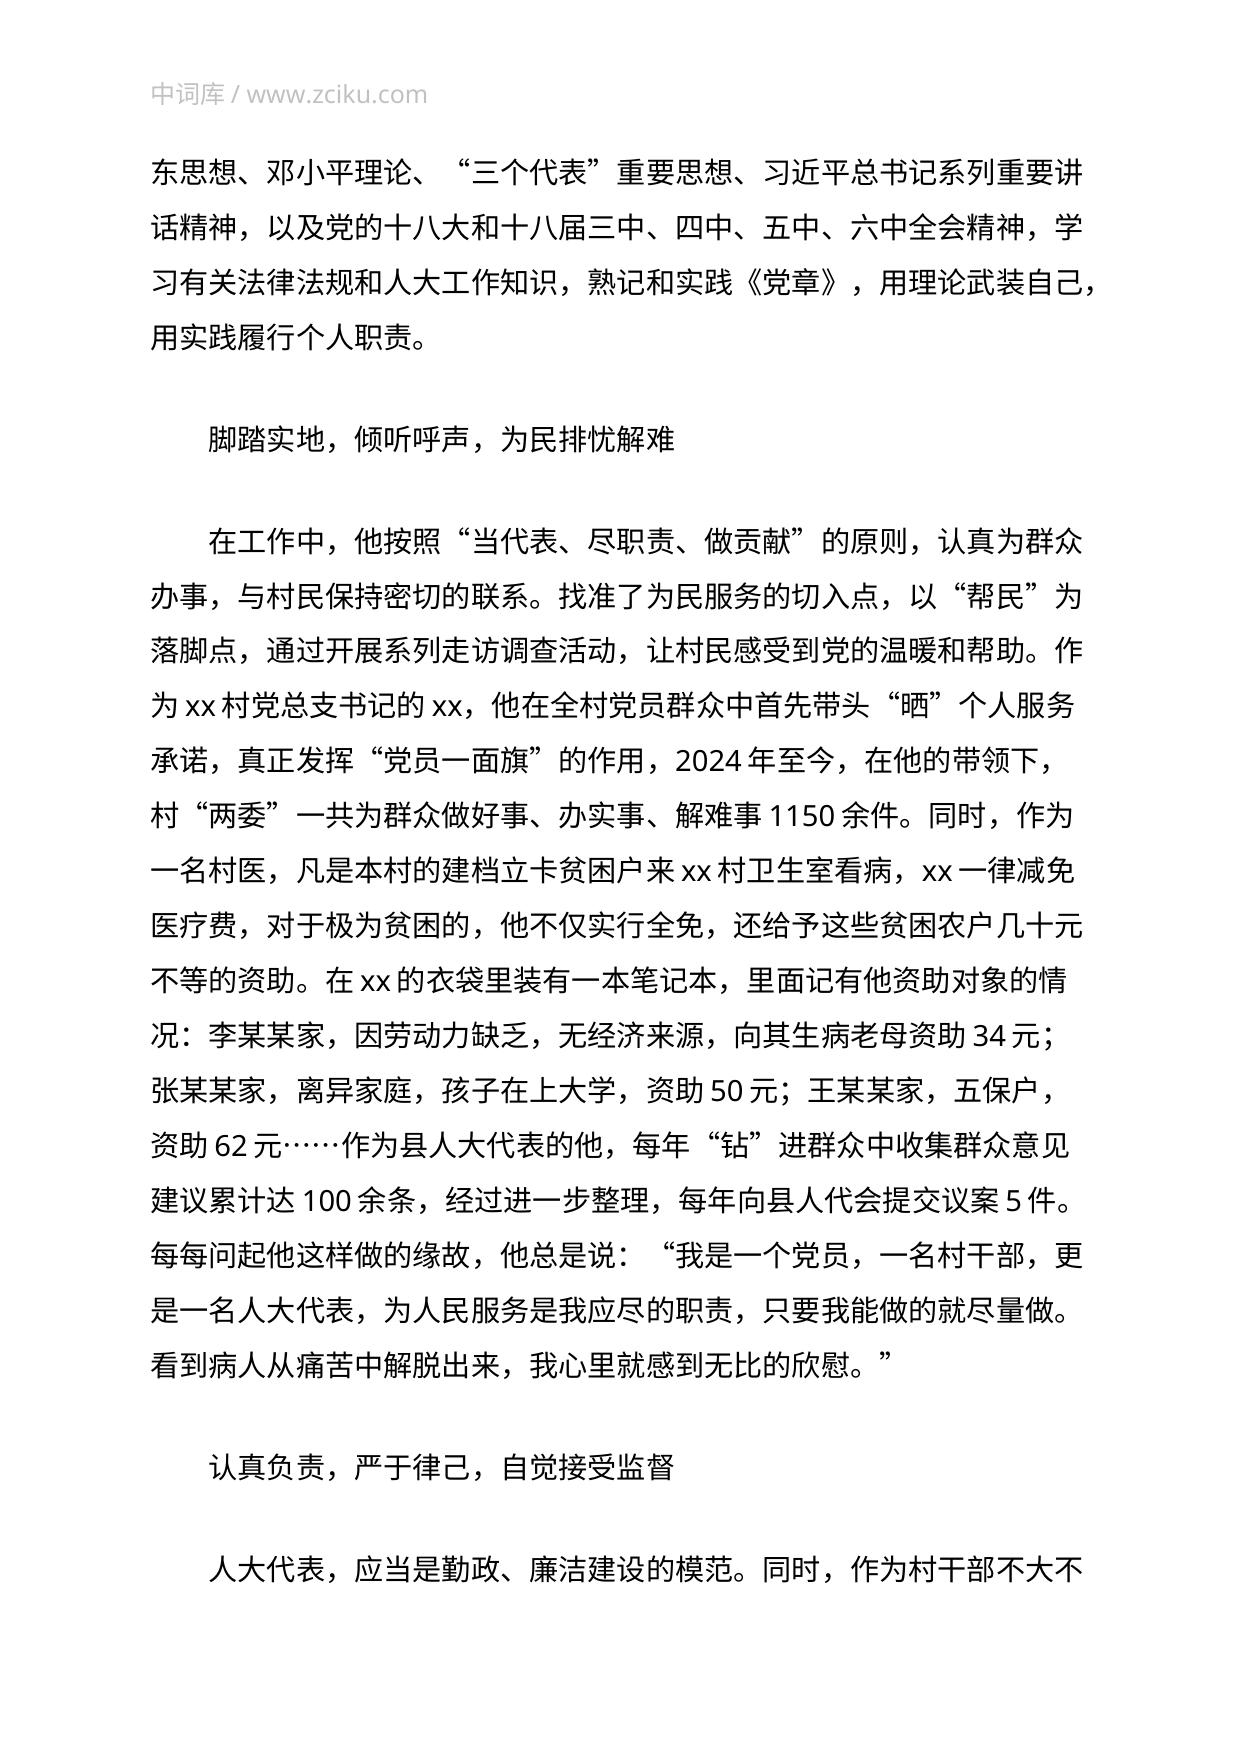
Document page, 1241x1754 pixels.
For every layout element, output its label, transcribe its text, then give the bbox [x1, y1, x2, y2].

text 认真负责，严于律己，自觉接受监督 [150, 1444, 1090, 1487]
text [150, 1546, 1090, 1588]
text 在工作中，他按照“当代表、尽职责、做贡献”的原则，认真为群众办事，与村民保持密切的联系。找准了为民服务的切入点，以“帮民”为落脚点，通过开展系列走访调查活动，让村民感受到党的温暖和帮助。作为xx村党总支书记的xx，他在全村党员群众中首先带头“晒”个人服务承诺，真正发挥“党员一面旗”的作用，2024年至今，在他的带领下，村“两委”一共为群众做好事、办实事、解难事1150余件。同时，作为一名村医，凡是本村的建档立卡贫困户来xx村卫生室看病，xx一律减免医疗费，对于极为贫困的，他不仅实行全免，还给予这些贫困农户几十元不等的资助。在xx的衣袋里装有一本笔记本，里面记有他资助对象的情况：李某某家，因劳动力缺乏，无经济来源，向其生病老母资助34元；张某某家，离异家庭，孩子在上大学，资助50元；王某某家，五保户，资助62元……作为县人大代表的他，每年“钻”进群众中收集群众意见建议累计达100余条，经过进一步整理，每年向县人代会提交议案5件。每每问起他这样做的缘故，他总是说：“我是一个党员，一名村干部，更是一名人大代表，为人民服务是我应尽的职责，只要我能做的就尽量做。看到病人从痛苦中解脱出来，我心里就感到无比的欣慰。” [150, 518, 1090, 1385]
text 脚踏实地，倾听呼声，为民排忧解难 [150, 416, 1090, 459]
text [150, 150, 1090, 357]
